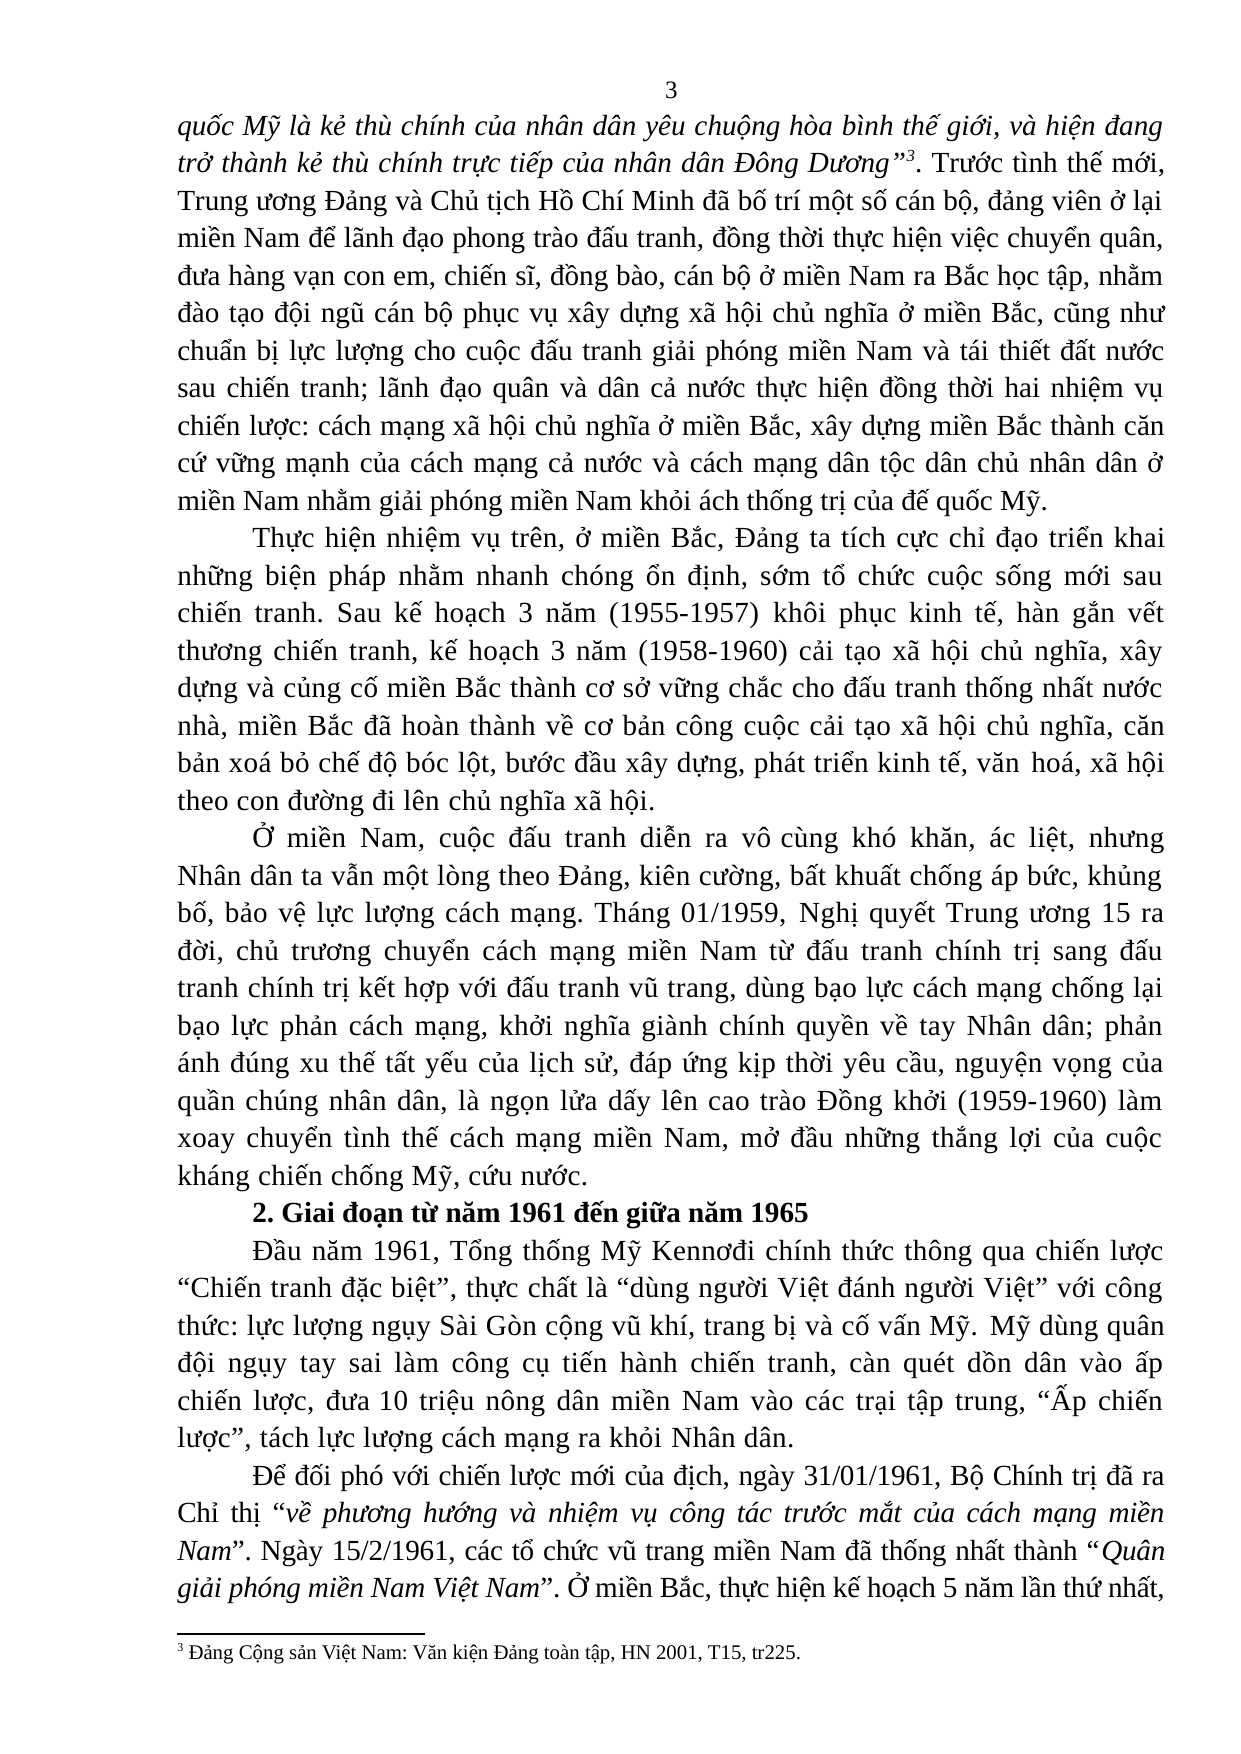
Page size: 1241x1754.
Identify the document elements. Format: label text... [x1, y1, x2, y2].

text Thực hiện nhiệm vụ trên, ở miền Bắc, Đảng ta tích cực chỉ đạo triển khai những biện pháp nhằm nhanh chóng ổn định, sớm tổ chức cuộc sống mới sau chiến tranh. Sau kế hoạch 3 năm (1955-1957) khôi phục kinh tế, hàn gắn vết thương chiến tranh, kế hoạch 3 năm (1958-1960) cải tạo xã hội chủ nghĩa, xây dựng và củng cố miền Bắc thành cơ sở vững chắc cho đấu tranh thống nhất nước nhà, miền Bắc đã hoàn thành về cơ bản công cuộc cải tạo xã hội chủ nghĩa, căn bản xoá bỏ chế độ bóc lột, bước đầu xây dựng, phát triển kinh tế, văn hoá, xã hội theo con đường đi lên chủ nghĩa xã hội. [177, 704, 1165, 817]
text 2. Giai đoạn từ năm 1961 đến giữa năm 1965 [177, 1192, 1165, 1230]
text Thực hiện nhiệm vụ trên, ở miền Bắc, Đảng ta tích cực chỉ đạo triển khai những biện pháp nhằm nhanh chóng ổn định, sớm tổ chức cuộc sống mới sau chiến tranh. Sau kế hoạch 3 năm (1955-1957) khôi phục kinh tế, hàn gắn vết thương chiến tranh, kế hoạch 3 năm (1958-1960) cải tạo xã hội chủ nghĩa, xây dựng và củng cố miền Bắc thành cơ sở vững chắc cho đấu tranh thống nhất nước nhà, miền Bắc đã hoàn thành về cơ bản công cuộc cải tạo xã hội chủ nghĩa, căn bản xoá bỏ chế độ bóc lột, bước đầu xây dựng, phát triển kinh tế, văn hoá, xã hội theo con đường đi lên chủ nghĩa xã hội. [177, 517, 1165, 633]
text Đầu năm 1961, Tổng thống Mỹ Kennơđi chính thức thông qua chiến lược “Chiến tranh đặc biệt”, thực chất là “dùng người Việt đánh người Việt” với công thức: lực lượng ngụy Sài Gòn cộng vũ khí, trang bị và cố vấn Mỹ. Mỹ dùng quân đội ngụy tay sai làm công cụ tiến hành chiến tranh, càn quét dồn dân vào ấp chiến lược, đưa 10 triệu nông dân miền Nam vào các trại tập trung, “Ấp chiến lược”, tách lực lượng cách mạng ra khỏi Nhân dân. [177, 1230, 1165, 1455]
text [177, 105, 1165, 517]
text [177, 1455, 1165, 1605]
text Ở miền Nam, cuộc đấu tranh diễn ra vô cùng khó khăn, ác liệt, nhưng Nhân dân ta vẫn một lòng theo Đảng, kiên cường, bất khuất chống áp bức, khủng bố, bảo vệ lực lượng cách mạng. Tháng 01/1959, Nghị quyết Trung ương 15 ra đời, chủ trương chuyển cách mạng miền Nam từ đấu tranh chính trị sang đấu tranh chính trị kết hợp với đấu tranh vũ trang, dùng bạo lực cách mạng chống lại bạo lực phản cách mạng, khởi nghĩa giành chính quyền về tay Nhân dân; phản ánh đúng xu thế tất yếu của lịch sử, đáp ứng kịp thời yêu cầu, nguyện vọng của quần chúng nhân dân, là ngọn lửa dấy lên cao trào Đồng khởi (1959-1960) làm xoay chuyển tình thế cách mạng miền Nam, mở đầu những thắng lợi của cuộc kháng chiến chống Mỹ, cứu nước. [177, 817, 1165, 1192]
